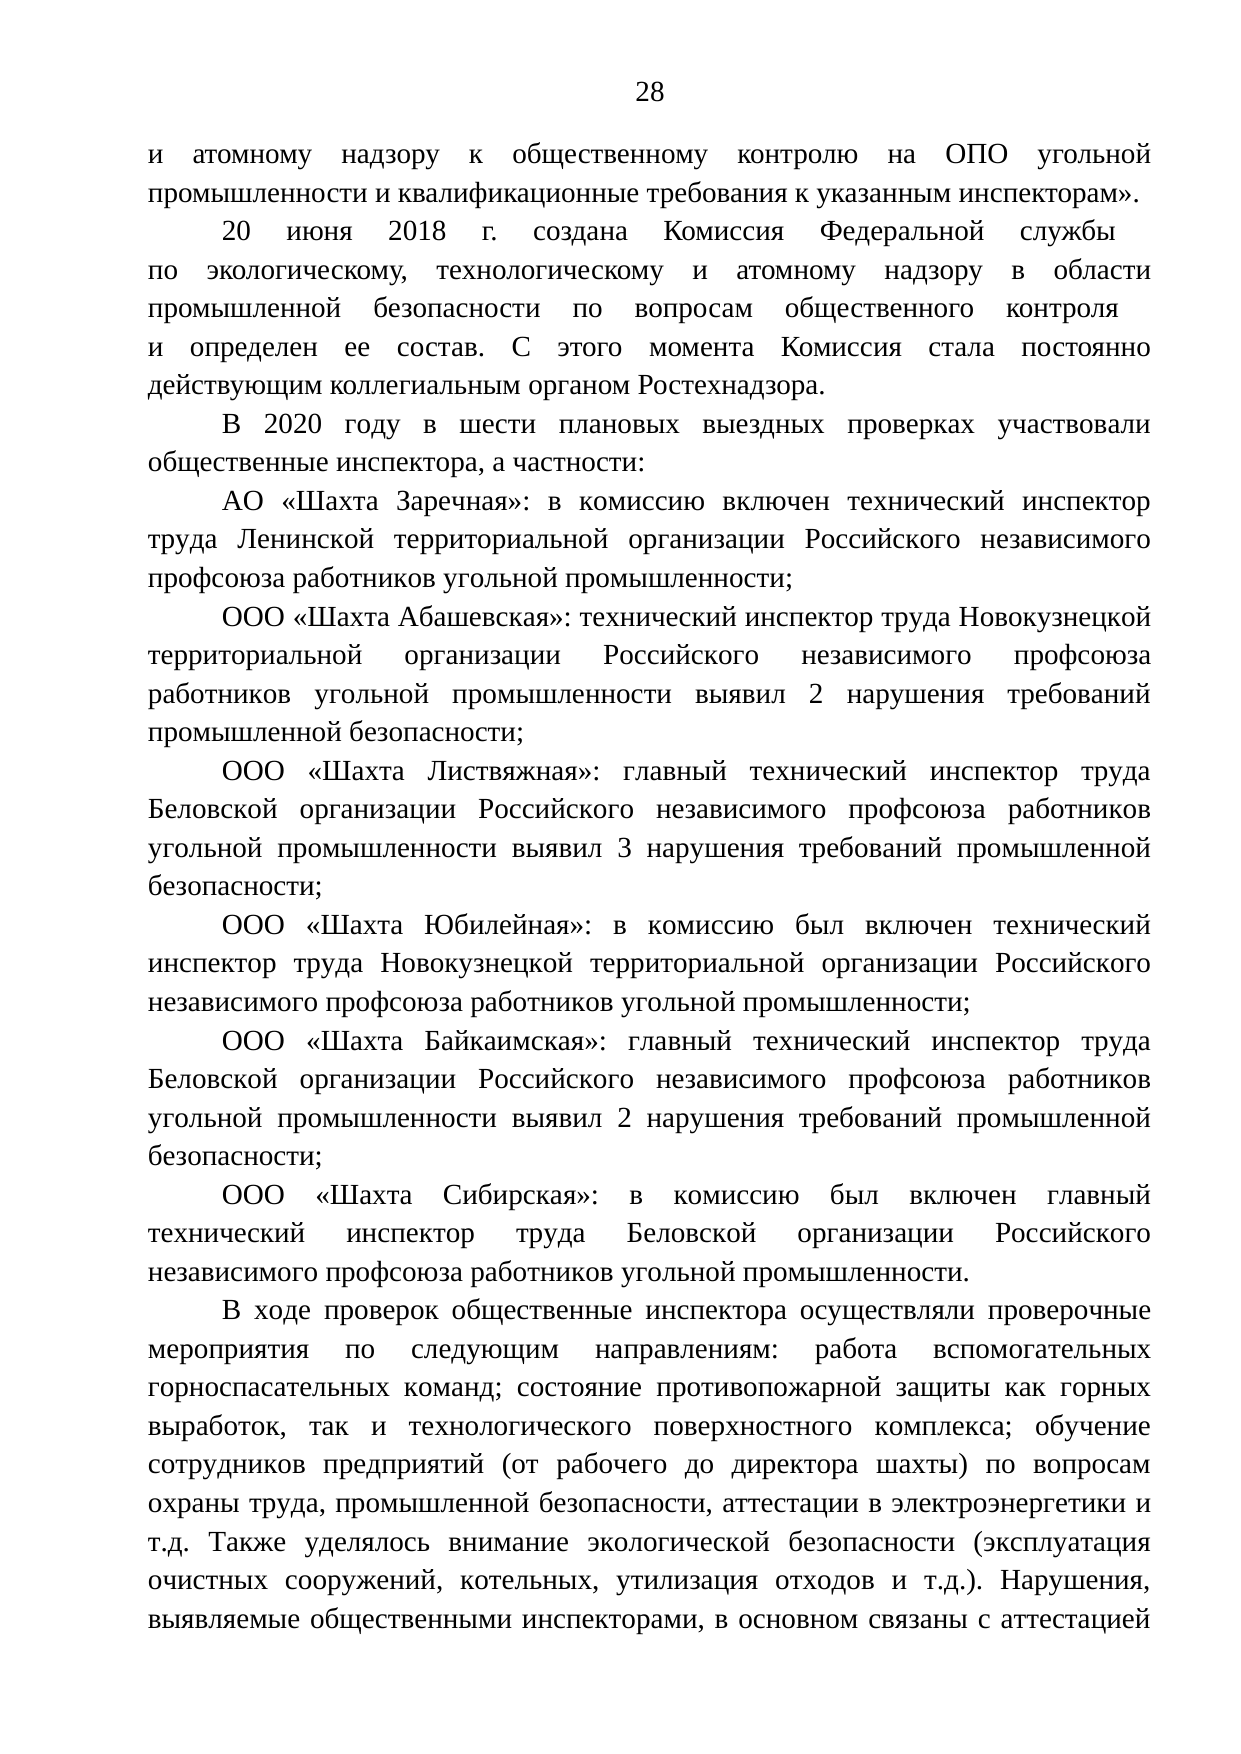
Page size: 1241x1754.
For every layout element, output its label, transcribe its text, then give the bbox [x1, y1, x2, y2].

text ООО «Шахта Юбилейная»: в комиссию был включен технический инспектор труда Новокузнецкой территориальной организации Российского независимого профсоюза работников угольной промышленности; [148, 907, 1152, 1018]
text ООО «Шахта Абашевская»: технический инспектор труда Новокузнецкой территориальной организации Российского независимого профсоюза работников угольной промышленности выявил 2 нарушения требований промышленной безопасности; [148, 599, 1152, 748]
text 20 июня 2018 г. создана Комиссия Федеральной службы по экологическому, технологическому и атомному надзору в области промышленной безопасности по вопросам общественного контроля и определен ее состав. С этого момента Комиссия стала постоянно действующим коллегиальным органом Ростехнадзора. [148, 213, 1152, 401]
text АО «Шахта Заречная»: в комиссию включен технический инспектор труда Ленинской территориальной организации Российского независимого профсоюза работников угольной промышленности; [148, 483, 1152, 594]
text ООО «Шахта Листвяжная»: главный технический инспектор труда Беловской организации Российского независимого профсоюза работников угольной промышленности выявил 3 нарушения требований промышленной безопасности; [148, 753, 1152, 902]
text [148, 1292, 1152, 1634]
text ООО «Шахта Сибирская»: в комиссию был включен главный технический инспектор труда Беловской организации Российского независимого профсоюза работников угольной промышленности. [148, 1177, 1152, 1287]
text ООО «Шахта Байкаимская»: главный технический инспектор труда Беловской организации Российского независимого профсоюза работников угольной промышленности выявил 2 нарушения требований промышленной безопасности; [148, 1023, 1152, 1172]
text В 2020 году в шести плановых выездных проверках участвовали общественные инспектора, а частности: [148, 406, 1152, 478]
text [148, 136, 1152, 208]
